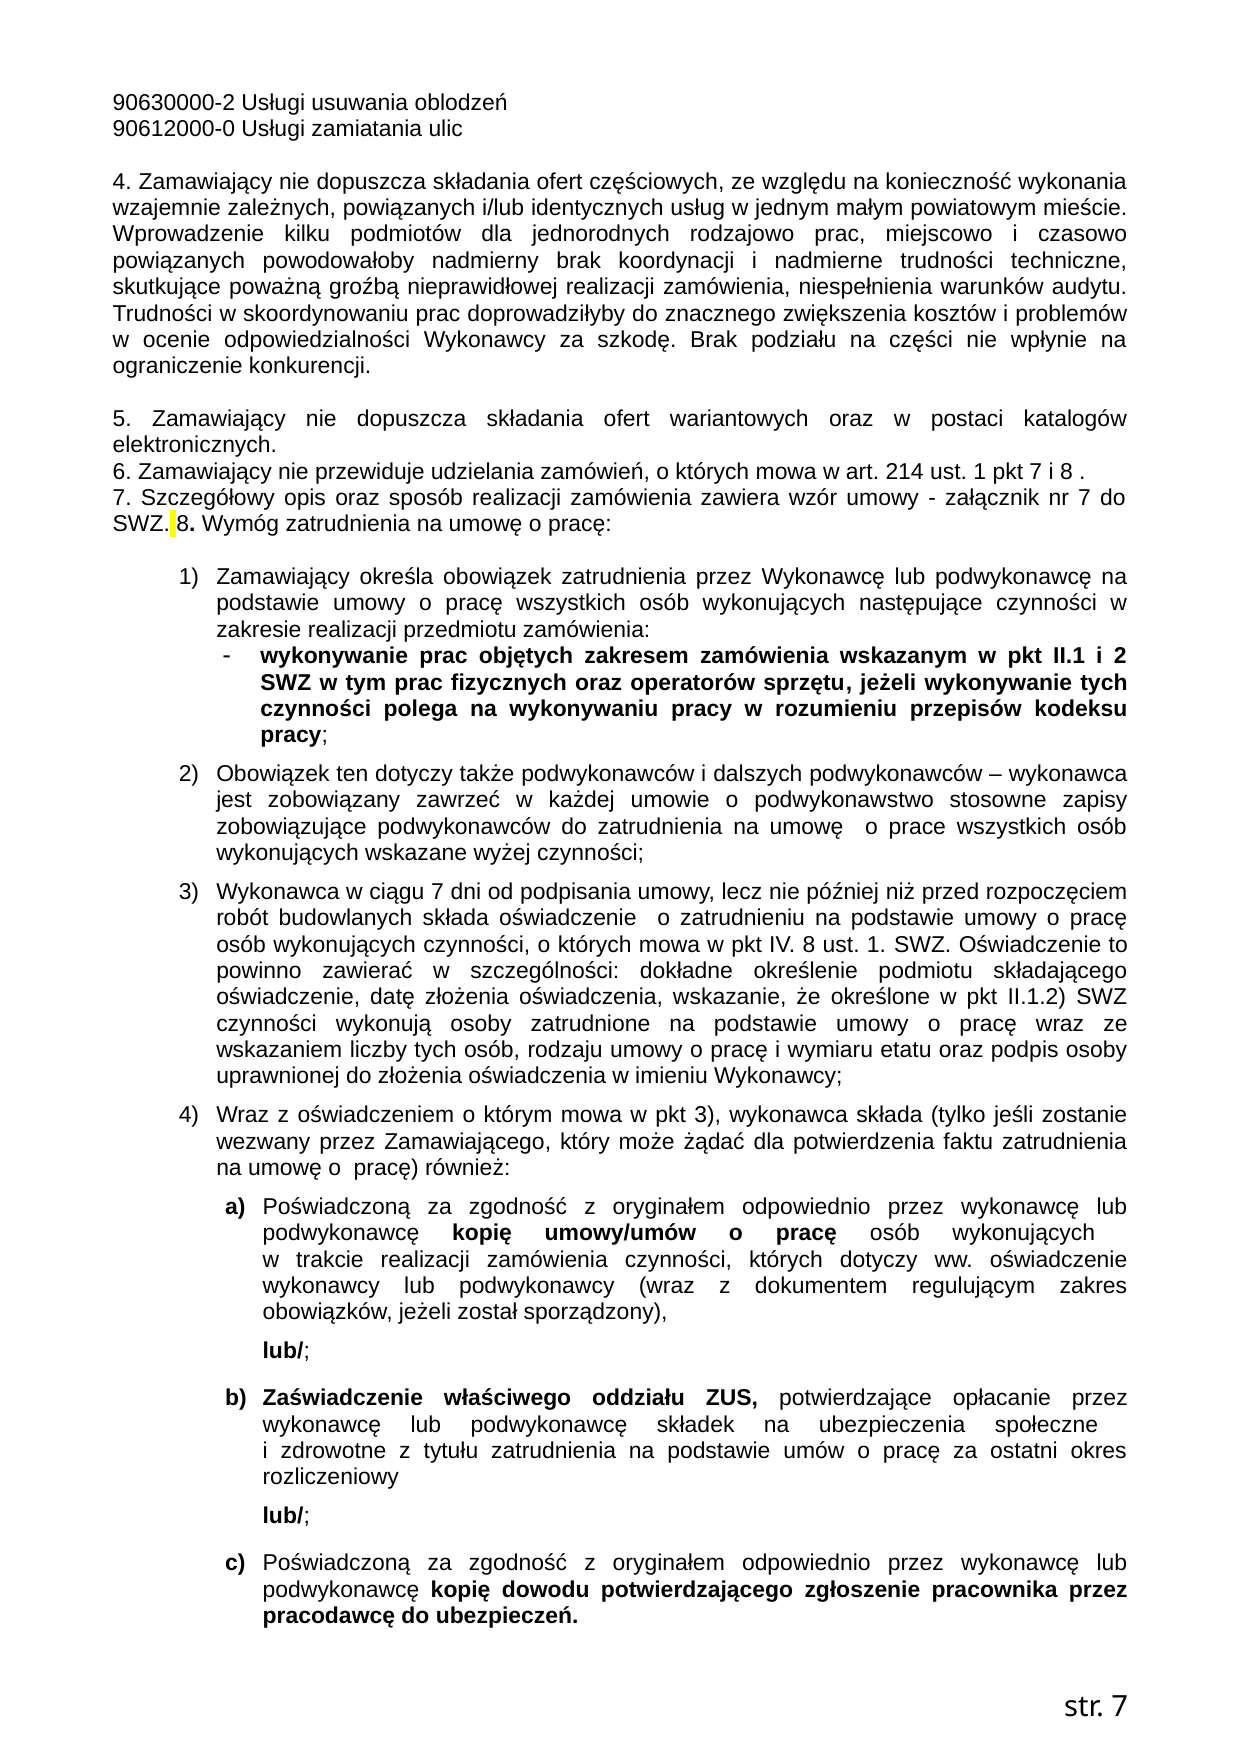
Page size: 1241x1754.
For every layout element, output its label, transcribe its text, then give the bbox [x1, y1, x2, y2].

list Wykonawca w ciągu 7 dni od podpisania umowy, lecz nie później niż przed rozpoczęciem robót budowlanych składa oświadczenie o zatrudnieniu na podstawie umowy o pracę osób wykonujących czynności, o których mowa w pkt IV. 8 ust. 1. SWZ. Oświadczenie to powinno zawierać w szczególności: dokładne określenie podmiotu składającego oświadczenie, datę złożenia oświadczenia, wskazanie, że określone w pkt II.1.2) SWZ czynności wykonują osoby zatrudnione na podstawie umowy o pracę wraz ze wskazaniem liczby tych osób, rodzaju umowy o pracę i wymiaru etatu oraz podpis osoby uprawnionej do złożenia oświadczenia w imieniu Wykonawcy; [178, 878, 1128, 1089]
text 90612000-0 Usługi zamiatania ulic [112, 115, 1128, 141]
text 6. Zamawiający nie przewiduje udzielania zamówień, o których mowa w art. 214 ust. 1 pkt 7 i 8 . [112, 458, 1128, 484]
list Zaświadczenie właściwego oddziału ZUS, potwierdzające opłacanie przez wykonawcę lub podwykonawcę składek na ubezpieczenia społeczne i zdrowotne z tytułu zatrudnienia na podstawie umów o pracę za ostatni okres rozliczeniowy [225, 1384, 1128, 1490]
list Poświadczoną za zgodność z oryginałem odpowiednio przez wykonawcę lub podwykonawcę kopię umowy/umów o pracę osób wykonujących w trakcie realizacji zamówienia czynności, których dotyczy ww. oświadczenie wykonawcy lub podwykonawcy (wraz z dokumentem regulującym zakres obowiązków, jeżeli został sporządzony), [225, 1193, 1128, 1324]
list Poświadczoną za zgodność z oryginałem odpowiednio przez wykonawcę lub podwykonawcę kopię dowodu potwierdzającego zgłoszenie pracownika przez pracodawcę do ubezpieczeń. [225, 1549, 1128, 1628]
text 5. Zamawiający nie dopuszcza składania ofert wariantowych oraz w postaci katalogów elektronicznych. [112, 405, 1128, 458]
list Obowiązek ten dotyczy także podwykonawców i dalszych podwykonawców – wykonawca jest zobowiązany zawrzeć w każdej umowie o podwykonawstwo stosowne zapisy zobowiązujące podwykonawców do zatrudnienia na umowę o prace wszystkich osób wykonujących wskazane wyżej czynności; [178, 760, 1128, 865]
list wykonywanie prac objętych zakresem zamówienia wskazanym w pkt II.1 i 2 SWZ w tym prac fizycznych oraz operatorów sprzętu, jeżeli wykonywanie tych czynności polega na wykonywaniu pracy w rozumieniu przepisów kodeksu pracy; [223, 642, 1128, 747]
text 7. Szczegółowy opis oraz sposób realizacji zamówienia zawiera wzór umowy - załącznik nr 7 do SWZ. 8. Wymóg zatrudnienia na umowę o pracę: [112, 484, 1128, 537]
text 4. Zamawiający nie dopuszcza składania ofert częściowych, ze względu na konieczność wykonania wzajemnie zależnych, powiązanych i/lub identycznych usług w jednym małym powiatowym mieście. Wprowadzenie kilku podmiotów dla jednorodnych rodzajowo prac, miejscowo i czasowo powiązanych powodowałoby nadmierny brak koordynacji i nadmierne trudności techniczne, skutkujące poważną groźbą nieprawidłowej realizacji zamówienia, niespełnienia warunków audytu. Trudności w skoordynowaniu prac doprowadziłyby do znacznego zwiększenia kosztów i problemów w ocenie odpowiedzialności Wykonawcy za szkodę. Brak podziału na części nie wpłynie na ograniczenie konkurencji. [112, 168, 1128, 378]
text lub/; [262, 1502, 1128, 1528]
list Zamawiający określa obowiązek zatrudnienia przez Wykonawcę lub podwykonawcę na podstawie umowy o pracę wszystkich osób wykonujących następujące czynności w zakresie realizacji przedmiotu zamówienia: [178, 563, 1128, 642]
text 90630000-2 Usługi usuwania oblodzeń [112, 89, 1128, 115]
text lub/; [262, 1337, 1128, 1363]
list Wraz z oświadczeniem o którym mowa w pkt 3), wykonawca składa (tylko jeśli zostanie wezwany przez Zamawiającego, który może żądać dla potwierdzenia faktu zatrudnienia na umowę o pracę) również: [178, 1101, 1128, 1180]
